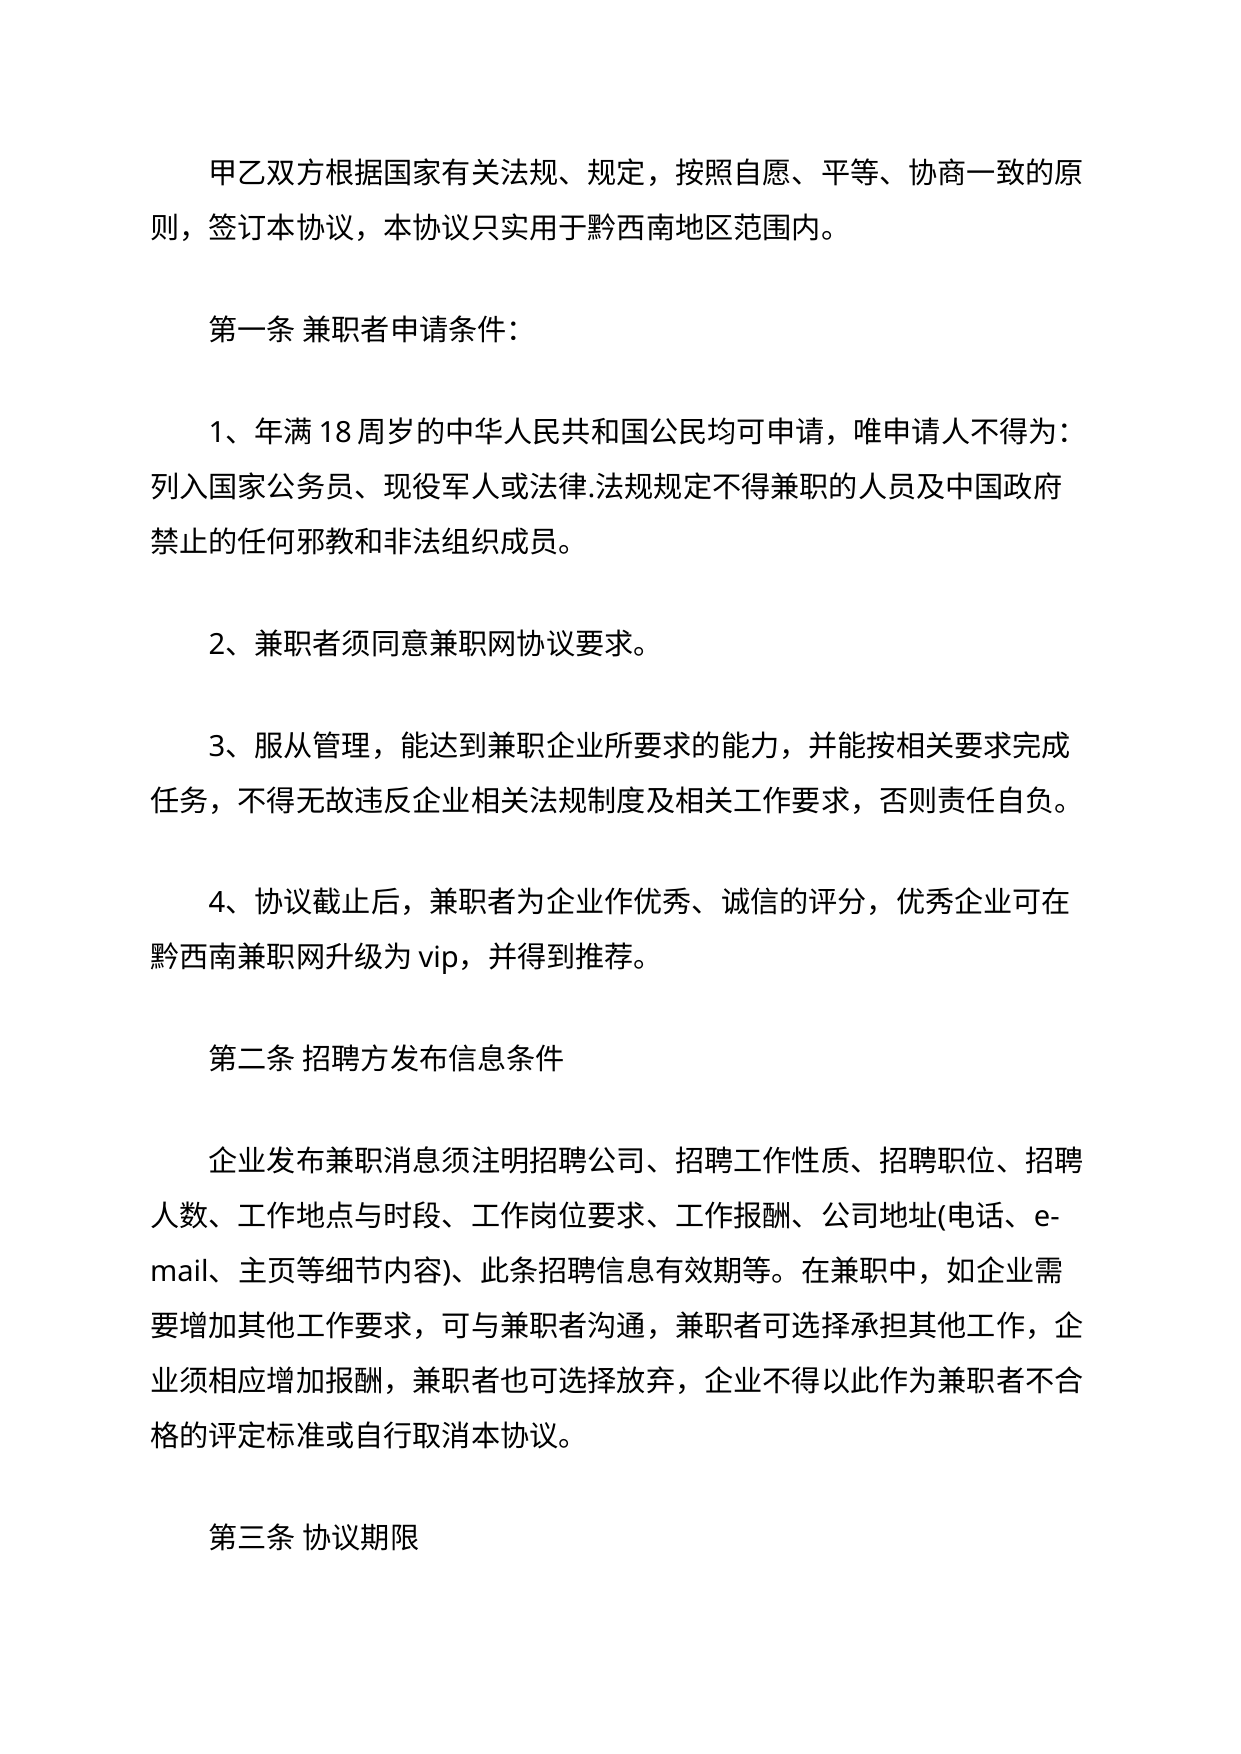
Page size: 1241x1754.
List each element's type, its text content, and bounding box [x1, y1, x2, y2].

text 第三条 协议期限 [150, 1514, 1090, 1556]
text 第一条 兼职者申请条件： [150, 307, 1090, 349]
text 甲乙双方根据国家有关法规、规定，按照自愿、平等、协商一致的原则，签订本协议，本协议只实用于黔西南地区范围内。 [150, 150, 1090, 247]
text 3、服从管理，能达到兼职企业所要求的能力，并能按相关要求完成任务，不得无故违反企业相关法规制度及相关工作要求，否则责任自负。 [150, 722, 1090, 819]
text 1、年满18周岁的中华人民共和国公民均可申请，唯申请人不得为：列入国家公务员、现役军人或法律.法规规定不得兼职的人员及中国政府禁止的任何邪教和非法组织成员。 [150, 408, 1090, 561]
text 2、兼职者须同意兼职网协议要求。 [150, 620, 1090, 663]
text 企业发布兼职消息须注明招聘公司、招聘工作性质、招聘职位、招聘人数、工作地点与时段、工作岗位要求、工作报酬、公司地址(电话、e-mail、主页等细节内容)、此条招聘信息有效期等。在兼职中，如企业需要增加其他工作要求，可与兼职者沟通，兼职者可选择承担其他工作，企业须相应增加报酬，兼职者也可选择放弃，企业不得以此作为兼职者不合格的评定标准或自行取消本协议。 [150, 1138, 1090, 1455]
text 第二条 招聘方发布信息条件 [150, 1036, 1090, 1078]
text 4、协议截止后，兼职者为企业作优秀、诚信的评分，优秀企业可在黔西南兼职网升级为vip，并得到推荐。 [150, 879, 1090, 976]
